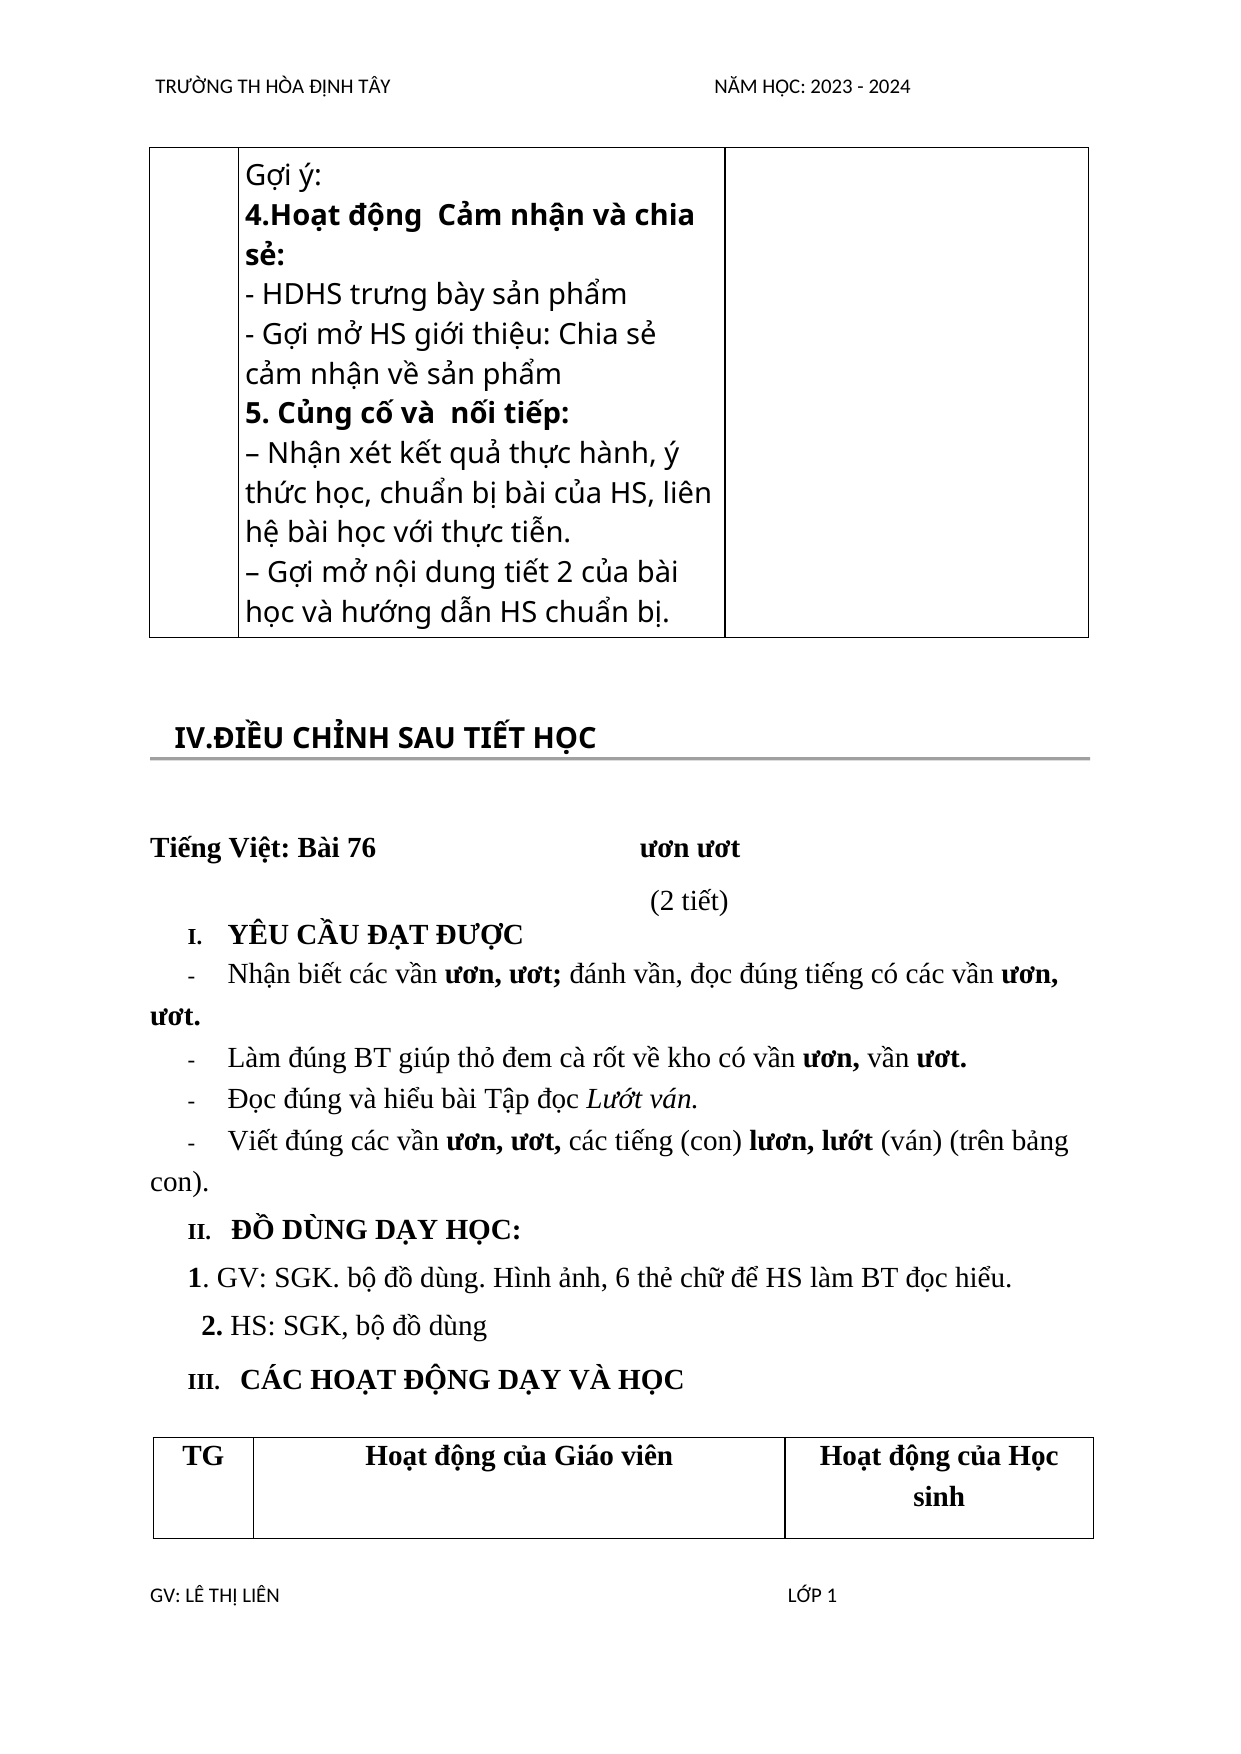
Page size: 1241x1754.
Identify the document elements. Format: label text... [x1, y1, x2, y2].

list Đọc đúng và hiểu bài Tập đọc Lướt ván. [150, 1081, 1090, 1115]
text (2 tiết) [577, 883, 1090, 917]
text 2. HS: SGK, bộ đồ dùng [194, 1308, 1090, 1341]
text IV.ĐIỀU CHỈNH SAU TIẾT HỌC [150, 717, 1090, 757]
list Viết đúng các vần ươn, ươt, các tiếng (con) lươn, lướt (ván) (trên bảng con). [150, 1123, 1090, 1198]
text Tiếng Việt: Bài 76 ươn ươt [150, 830, 1090, 864]
table_header TG [154, 1438, 253, 1538]
text 1. GV: SGK. bộ đồ dùng. Hình ảnh, 6 thẻ chữ để HS làm BT đọc hiểu. [187, 1260, 1090, 1293]
list Nhận biết các vần ươn, ươt; đánh vần, đọc đúng tiếng có các vần ươn, ươt. [150, 957, 1090, 1032]
table_header Hoạt động của Giáo viên [254, 1438, 784, 1538]
list ĐỒ DÙNG DẠY HỌC: [150, 1212, 1090, 1246]
list YÊU CẦU ĐẠT ĐƯỢC [150, 917, 1090, 950]
list CÁC HOẠT ĐỘNG DẠY VÀ HỌC [150, 1362, 1090, 1395]
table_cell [239, 148, 724, 637]
table_header Hoạt động của Học sinh [786, 1438, 1093, 1538]
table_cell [726, 148, 1088, 637]
table_cell [150, 148, 238, 637]
list Làm đúng BT giúp thỏ đem cà rốt về kho có vần ươn, vần ươt. [150, 1040, 1090, 1073]
